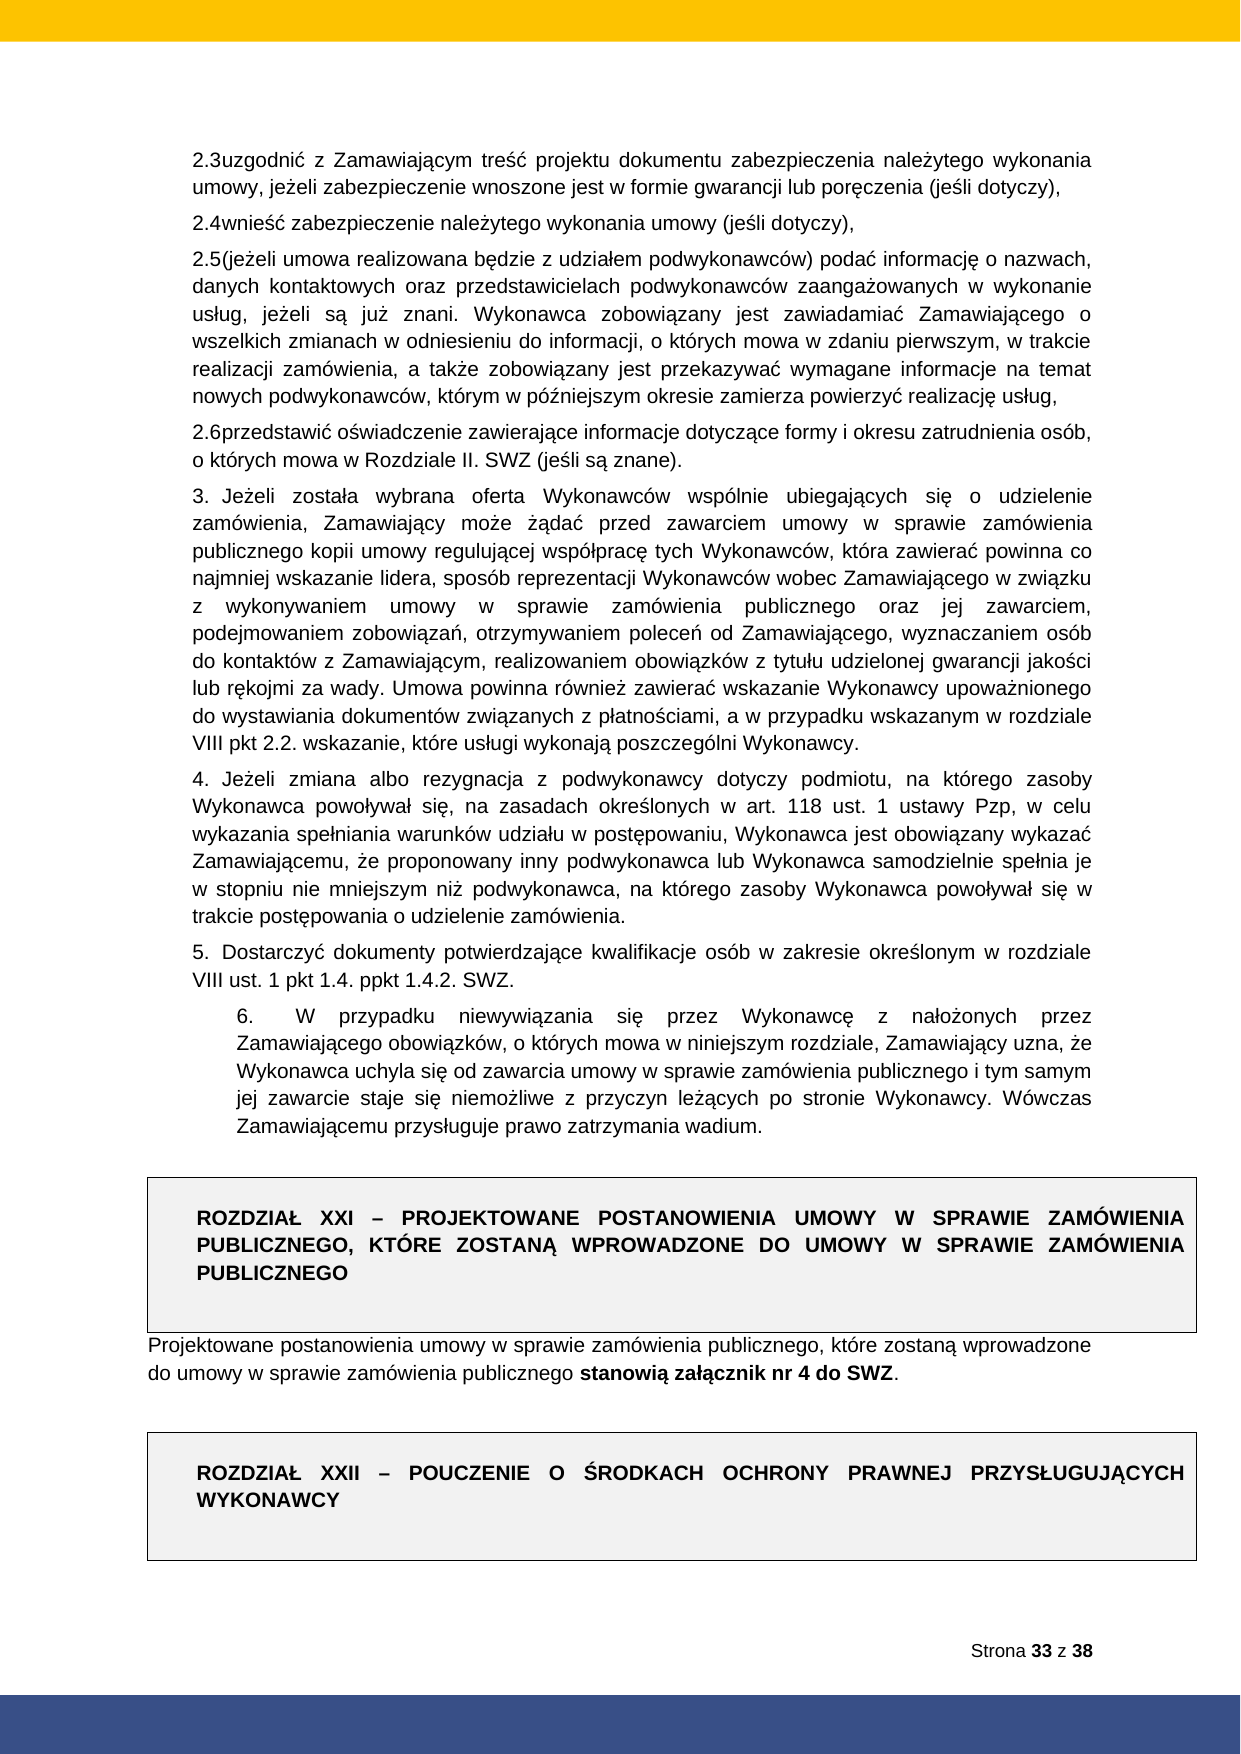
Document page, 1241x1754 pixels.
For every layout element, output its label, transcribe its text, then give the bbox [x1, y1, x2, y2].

table_header ROZDZIAŁ XXII – POUCZENIE O ŚRODKACH OCHRONY PRAWNEJ PRZYSŁUGUJĄCYCH WYKONAWCY [148, 1433, 1196, 1560]
list Jeżeli została wybrana oferta Wykonawców wspólnie ubiegających się o udzielenie zamówienia, Zamawiający może żądać przed zawarciem umowy w sprawie zamówienia publicznego kopii umowy regulującej współpracę tych Wykonawców, która zawierać powinna co najmniej wskazanie lidera, sposób reprezentacji Wykonawców wobec Zamawiającego w związku z wykonywaniem umowy w sprawie zamówienia publicznego oraz jej zawarciem, podejmowaniem zobowiązań, otrzymywaniem poleceń od Zamawiającego, wyznaczaniem osób do kontaktów z Zamawiającym, realizowaniem obowiązków z tytułu udzielonej gwarancji jakości lub rękojmi za wady. Umowa powinna również zawierać wskazanie Wykonawcy upoważnionego do wystawiania dokumentów związanych z płatnościami, a w przypadku wskazanym w rozdziale VIII pkt 2.2. wskazanie, które usługi wykonają poszczególni Wykonawcy. [192, 483, 1092, 755]
table_header ROZDZIAŁ XXI – PROJEKTOWANE POSTANOWIENIA UMOWY W SPRAWIE ZAMÓWIENIA PUBLICZNEGO, KTÓRE ZOSTANĄ WPROWADZONE DO UMOWY W SPRAWIE ZAMÓWIENIA PUBLICZNEGO [148, 1178, 1196, 1332]
list przedstawić oświadczenie zawierające informacje dotyczące formy i okresu zatrudnienia osób, o których mowa w Rozdziale II. SWZ (jeśli są znane). [192, 420, 1092, 472]
list W przypadku niewywiązania się przez Wykonawcę z nałożonych przez Zamawiającego obowiązków, o których mowa w niniejszym rozdziale, Zamawiający uzna, że Wykonawca uchyla się od zawarcia umowy w sprawie zamówienia publicznego i tym samym jej zawarcie staje się niemożliwe z przyczyn leżących po stronie Wykonawcy. Wówczas Zamawiającemu przysługuje prawo zatrzymania wadium. [236, 1003, 1092, 1137]
text Projektowane postanowienia umowy w sprawie zamówienia publicznego, które zostaną wprowadzone do umowy w sprawie zamówienia publicznego stanowią załącznik nr 4 do SWZ. [148, 1333, 1092, 1384]
list Jeżeli zmiana albo rezygnacja z podwykonawcy dotyczy podmiotu, na którego zasoby Wykonawca powoływał się, na zasadach określonych w art. 118 ust. 1 ustawy Pzp, w celu wykazania spełniania warunków udziału w postępowaniu, Wykonawca jest obowiązany wykazać Zamawiającemu, że proponowany inny podwykonawca lub Wykonawca samodzielnie spełnia je w stopniu nie mniejszym niż podwykonawca, na którego zasoby Wykonawca powoływał się w trakcie postępowania o udzielenie zamówienia. [192, 767, 1092, 928]
list wnieść zabezpieczenie należytego wykonania umowy (jeśli dotyczy), [192, 211, 1092, 235]
list (jeżeli umowa realizowana będzie z udziałem podwykonawców) podać informację o nazwach, danych kontaktowych oraz przedstawicielach podwykonawców zaangażowanych w wykonanie usług, jeżeli są już znani. Wykonawca zobowiązany jest zawiadamiać Zamawiającego o wszelkich zmianach w odniesieniu do informacji, o których mowa w zdaniu pierwszym, w trakcie realizacji zamówienia, a także zobowiązany jest przekazywać wymagane informacje na temat nowych podwykonawców, którym w późniejszym okresie zamierza powierzyć realizację usług, [192, 247, 1092, 408]
list uzgodnić z Zamawiającym treść projektu dokumentu zabezpieczenia należytego wykonania umowy, jeżeli zabezpieczenie wnoszone jest w formie gwarancji lub poręczenia (jeśli dotyczy), [192, 148, 1092, 199]
list Dostarczyć dokumenty potwierdzające kwalifikacje osób w zakresie określonym w rozdziale VIII ust. 1 pkt 1.4. ppkt 1.4.2. SWZ. [192, 940, 1092, 992]
